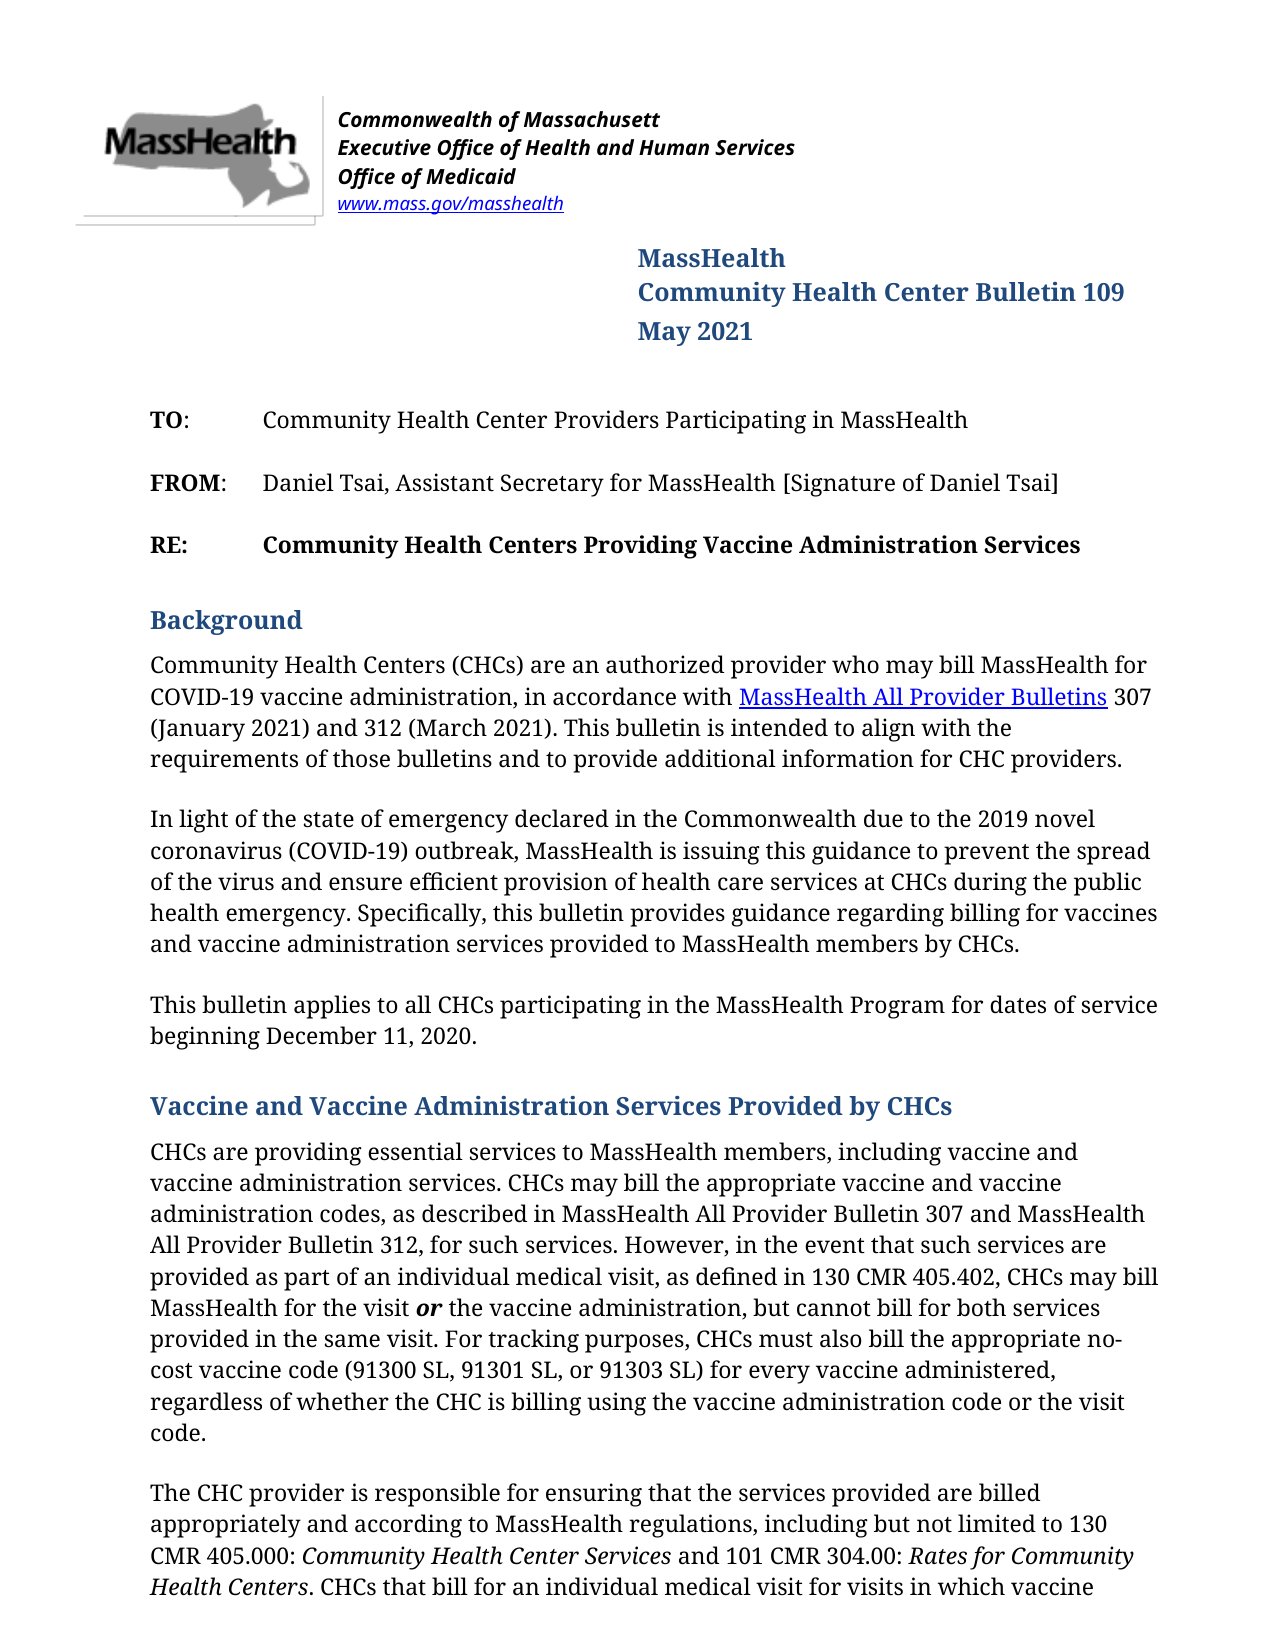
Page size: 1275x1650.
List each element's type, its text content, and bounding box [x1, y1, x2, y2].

text Executive Office of Health and Human Services [337, 133, 1162, 162]
text RE: Community Health Centers Providing Vaccine Administration Services [150, 529, 1162, 561]
subtitle Background [150, 603, 1162, 637]
text This bulletin applies to all CHCs participating in the MassHealth Program for dates of service beginning December 11, 2020. [150, 989, 1162, 1051]
subtitle MassHealth [637, 241, 1162, 275]
text In light of the state of emergency declared in the Commonwealth due to the 2019 novel coronavirus (COVID-19) outbreak, MassHealth is issuing this guidance to prevent the spread of the virus and ensure efficient provision of health care services at CHCs during the public health emergency. Specifically, this bulletin provides guidance regarding billing for vaccines and vaccine administration services provided to MassHealth members by CHCs. [150, 803, 1162, 960]
subtitle Vaccine and Vaccine Administration Services Provided by CHCs [150, 1089, 1162, 1123]
subtitle May 2021 [637, 314, 1162, 348]
text www.mass.gov/masshealth [337, 190, 1162, 216]
text CHCs are providing essential services to MassHealth members, including vaccine and vaccine administration services. CHCs may bill the appropriate vaccine and vaccine administration codes, as described in MassHealth All Provider Bulletin 307 and MassHealth All Provider Bulletin 312, for such services. However, in the event that such services are provided as part of an individual medical visit, as defined in 130 CMR 405.402, CHCs may bill MassHealth for the visit or the vaccine administration, but cannot bill for both services provided in the same visit. For tracking purposes, CHCs must also bill the appropriate no-cost vaccine code (91300 SL, 91301 SL, or 91303 SL) for every vaccine administered, regardless of whether the CHC is billing using the vaccine administration code or the visit code. [150, 1135, 1162, 1448]
text Community Health Centers (CHCs) are an authorized provider who may bill MassHealth for COVID-19 vaccine administration, in accordance with MassHealth All Provider Bulletins 307 (January 2021) and 312 (March 2021). This bulletin is intended to align with the requirements of those bulletins and to provide additional information for CHC providers. [150, 649, 1162, 774]
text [150, 1477, 1162, 1602]
text Commonwealth of Massachusett [337, 105, 1162, 133]
subtitle Community Health Center Bulletin 109 [637, 275, 1162, 309]
text TO: Community Health Center Providers Participating in MassHealth [150, 404, 1162, 436]
picture [75, 96, 325, 227]
text Office of Medicaid [337, 162, 1162, 190]
text FROM: Daniel Tsai, Assistant Secretary for MassHealth [Signature of Daniel Tsai] [150, 467, 1162, 498]
